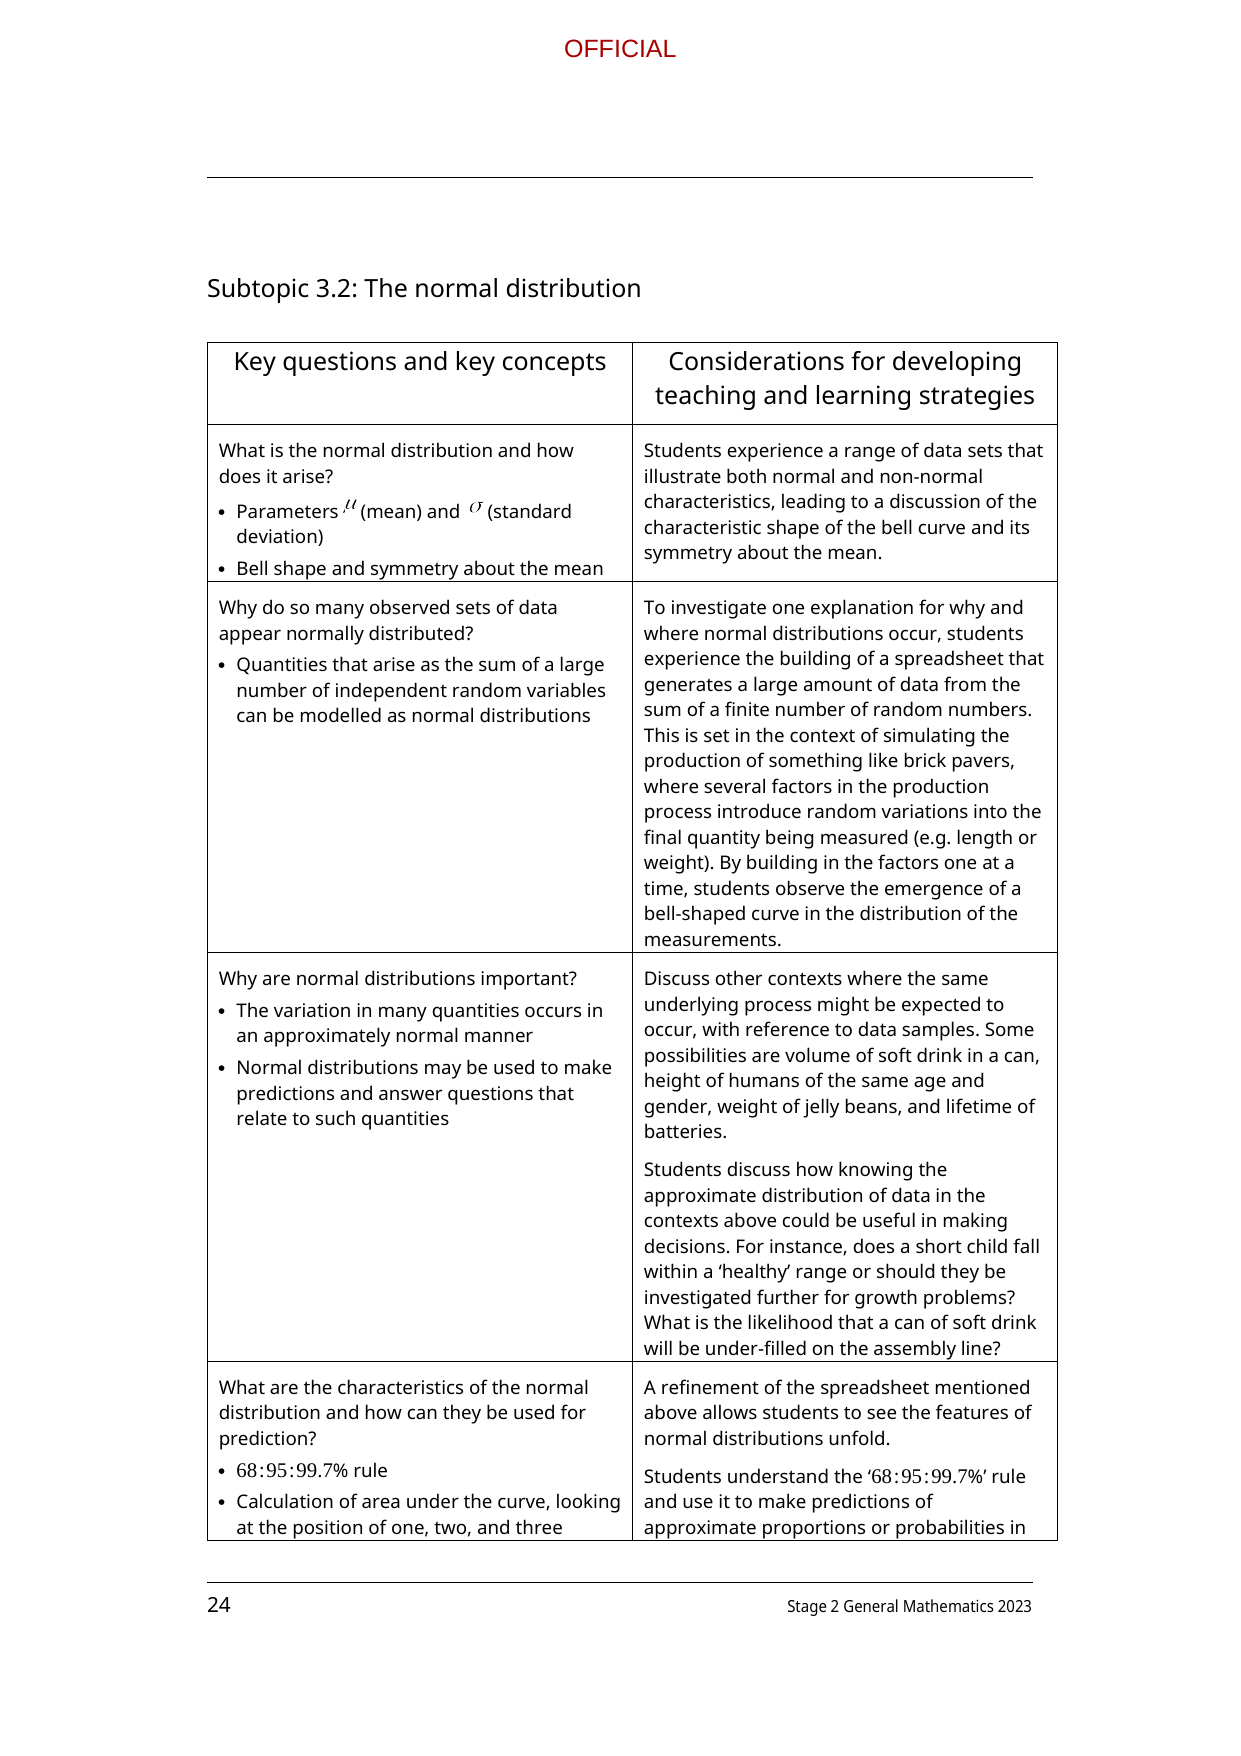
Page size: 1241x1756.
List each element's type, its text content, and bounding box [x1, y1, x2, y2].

table_cell Discuss other contexts where the same underlying process might be expected to occur, with reference to data samples. Some possibilities are volume of soft drink in a can, height of humans of the same age and gender, weight of jelly beans, and lifetime of batteries. Students discuss how knowing the approximate distribution of data in the contexts above could be useful in making decisions. For instance, does a short child fall within a ‘healthy’ range or should they be investigated further for growth problems? What is the likelihood that a can of soft drink will be under-filled on the assembly line? [633, 953, 1057, 1361]
table_cell To investigate one explanation for why and where normal distributions occur, students experience the building of a spreadsheet that generates a large amount of data from the sum of a finite number of random numbers. This is set in the context of simulating the production of something like brick pavers, where several factors in the production process introduce random variations into the final quantity being measured (e.g. length or weight). By building in the factors one at a time, students observe the emergence of a bell-shaped curve in the distribution of the measurements. [633, 582, 1057, 952]
table_header Considerations for developing teaching and learning strategies [633, 343, 1057, 424]
table_cell What is the normal distribution and how does it arise? Parameters(mean) and (standard deviation) Bell shape and symmetry about the mean [208, 425, 632, 581]
text Subtopic 3.2: The normal distribution [207, 271, 1033, 305]
table_header Key questions and key concepts [208, 343, 632, 424]
table_cell Students experience a range of data sets that illustrate both normal and non-normal characteristics, leading to a discussion of the characteristic shape of the bell curve and its symmetry about the mean. [633, 425, 1057, 581]
table_cell Why are normal distributions important? The variation in many quantities occurs in an approximately normal manner Normal distributions may be used to make predictions and answer questions that relate to such quantities [208, 953, 632, 1361]
table_cell Why do so many observed sets of data appear normally distributed? Quantities that arise as the sum of a large number of independent random variables can be modelled as normal distributions [208, 582, 632, 952]
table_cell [208, 1362, 632, 1540]
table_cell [633, 1362, 1057, 1540]
